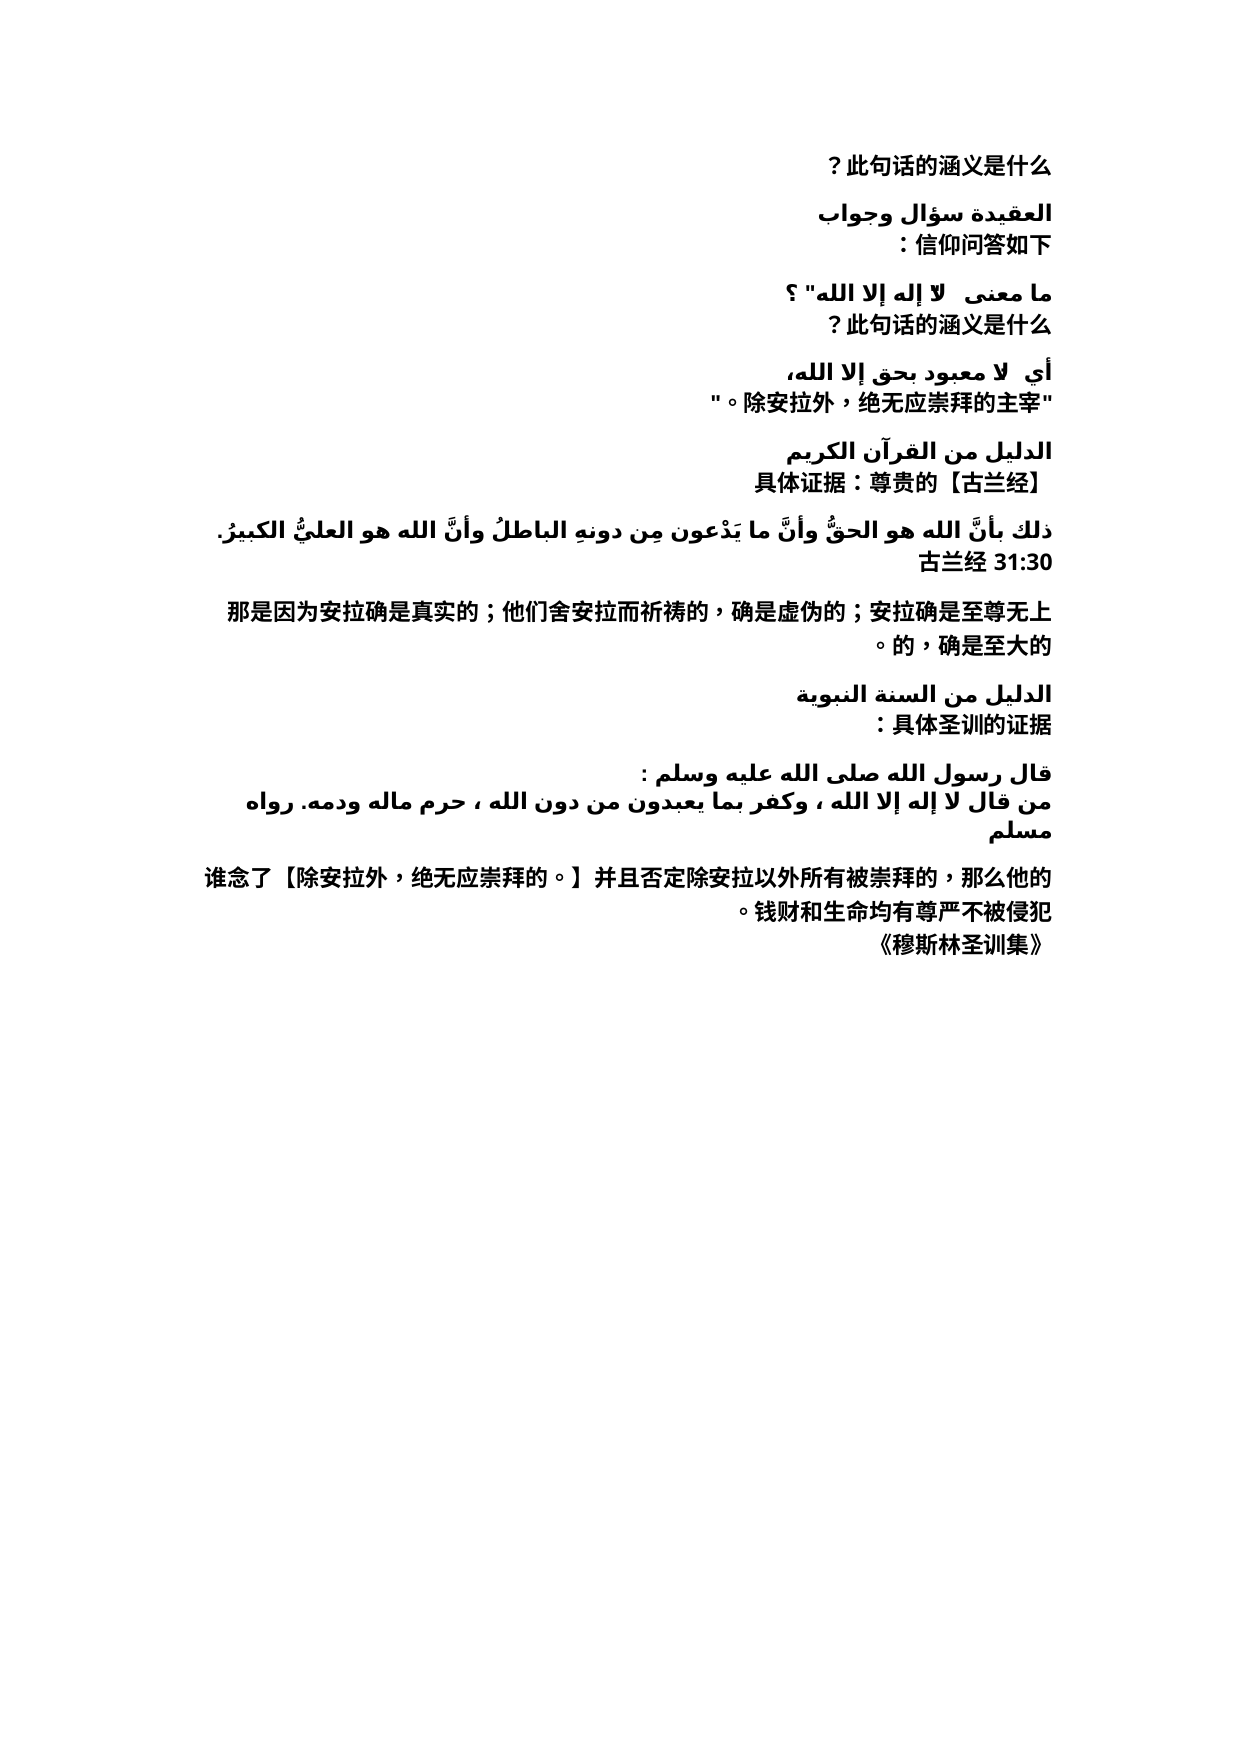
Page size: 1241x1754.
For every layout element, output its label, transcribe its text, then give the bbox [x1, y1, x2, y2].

text أي: لا معبود بحق إلا الله، "除安拉外，绝无应崇拜的主宰。" [187, 359, 1053, 419]
text ما معنى "لا إله إلا الله" ؟ 此句话的涵义是什么？ [187, 280, 1053, 340]
text الدليل من السنة النبوية 具体圣训的证据： [187, 681, 1053, 741]
text 谁念了【除安拉外，绝无应崇拜的。】并且否定除安拉以外所有被崇拜的，那么他的钱财和生命均有尊严不被侵犯。 《穆斯林圣训集》 [187, 862, 1053, 960]
text العقيدة سؤال وجواب 信仰问答如下： [187, 200, 1053, 261]
text 那是因为安拉确是真实的；他们舍安拉而祈祷的，确是虚伪的；安拉确是至尊无上的，确是至大的。 [187, 596, 1053, 661]
text ذلك بأنَّ الله هو الحقُّ وأنَّ ما يَدْعون مِن دونهِ الباطلُ وأنَّ الله هو العليُّ الكبيرُ. 古兰经 31:30 [187, 517, 1053, 577]
text قال رسول الله صلى الله عليه وسلم : من قال لا إله إلا الله ، وكفر بما يعبدون من دون الله ، حرم ماله ودمه. رواه مسلم [187, 760, 1053, 843]
text 此句话的涵义是什么？ [187, 150, 1053, 181]
text الدليل من القرآن الكريم 具体证据：尊贵的【古兰经】 [187, 438, 1053, 498]
